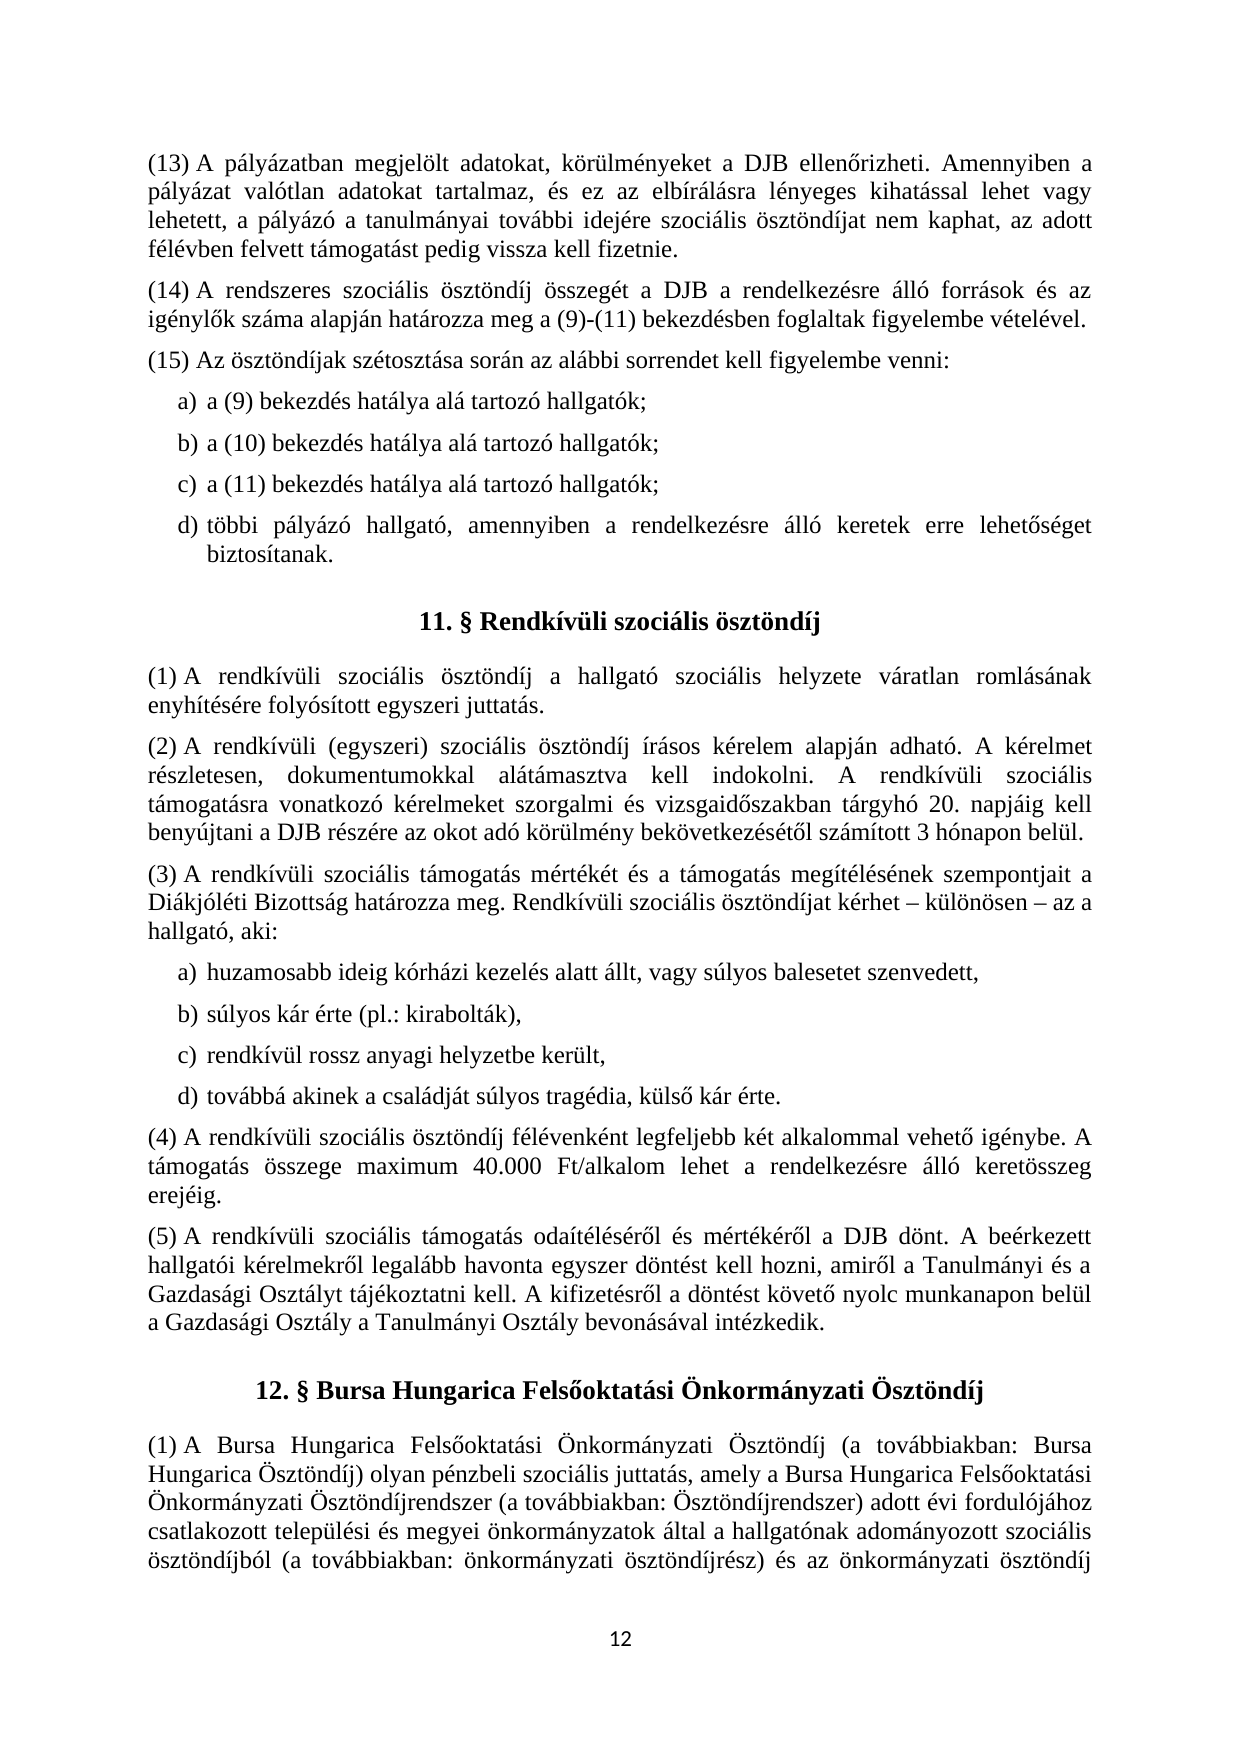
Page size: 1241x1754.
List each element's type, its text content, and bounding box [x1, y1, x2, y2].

list Az ösztöndíjak szétosztása során az alábbi sorrendet kell figyelembe venni: [148, 345, 1093, 374]
list A rendkívüli (egyszeri) szociális ösztöndíj írásos kérelem alapján adható. A kérelmet részletesen, dokumentumokkal alátámasztva kell indokolni. A rendkívüli szociális támogatásra vonatkozó kérelmeket szorgalmi és vizsgaidőszakban tárgyhó 20. napjáig kell benyújtani a DJB részére az okot adó körülmény bekövetkezésétől számított 3 hónapon belül. [148, 731, 1093, 846]
list A pályázatban megjelölt adatokat, körülményeket a DJB ellenőrizheti. Amennyiben a pályázat valótlan adatokat tartalmaz, és ez az elbírálásra lényeges kihatással lehet vagy lehetett, a pályázó a tanulmányai további idejére szociális ösztöndíjat nem kaphat, az adott félévben felvett támogatást pedig vissza kell fizetnie. [148, 148, 1093, 263]
list súlyos kár érte (pl.: kirabolták), [177, 999, 1093, 1027]
list huzamosabb ideig kórházi kezelés alatt állt, vagy súlyos balesetet szenvedett, [177, 957, 1093, 986]
list a (9) bekezdés hatálya alá tartozó hallgatók; [177, 386, 1093, 415]
list többi pályázó hallgató, amennyiben a rendelkezésre álló keretek erre lehetőséget biztosítanak. [177, 510, 1093, 568]
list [148, 1430, 1093, 1574]
list A rendszeres szociális ösztöndíj összegét a DJB a rendelkezésre álló források és az igénylők száma alapján határozza meg a (9)-(11) bekezdésben foglaltak figyelembe vételével. [148, 275, 1093, 333]
list a (11) bekezdés hatálya alá tartozó hallgatók; [177, 469, 1093, 498]
list a (10) bekezdés hatálya alá tartozó hallgatók; [177, 428, 1093, 456]
subtitle Rendkívüli szociális ösztöndíj [177, 605, 1093, 636]
list A rendkívüli szociális ösztöndíj a hallgató szociális helyzete váratlan romlásának enyhítésére folyósított egyszeri juttatás. [148, 661, 1093, 719]
list A rendkívüli szociális támogatás odaítéléséről és mértékéről a DJB dönt. A beérkezett hallgatói kérelmekről legalább havonta egyszer döntést kell hozni, amiről a Tanulmányi és a Gazdasági Osztályt tájékoztatni kell. A kifizetésről a döntést követő nyolc munkanapon belül a Gazdasági Osztály a Tanulmányi Osztály bevonásával intézkedik. [148, 1221, 1093, 1336]
list A rendkívüli szociális támogatás mértékét és a támogatás megítélésének szempontjait a Diákjóléti Bizottság határozza meg. Rendkívüli szociális ösztöndíjat kérhet – különösen – az a hallgató, aki: [148, 859, 1093, 945]
list rendkívül rossz anyagi helyzetbe került, [177, 1040, 1093, 1069]
list A rendkívüli szociális ösztöndíj félévenként legfeljebb két alkalommal vehető igénybe. A támogatás összege maximum 40.000 Ft/alkalom lehet a rendelkezésre álló keretösszeg erejéig. [148, 1122, 1093, 1209]
list továbbá akinek a családját súlyos tragédia, külső kár érte. [177, 1081, 1093, 1110]
subtitle Bursa Hungarica Felsőoktatási Önkormányzati Ösztöndíj [177, 1374, 1093, 1405]
